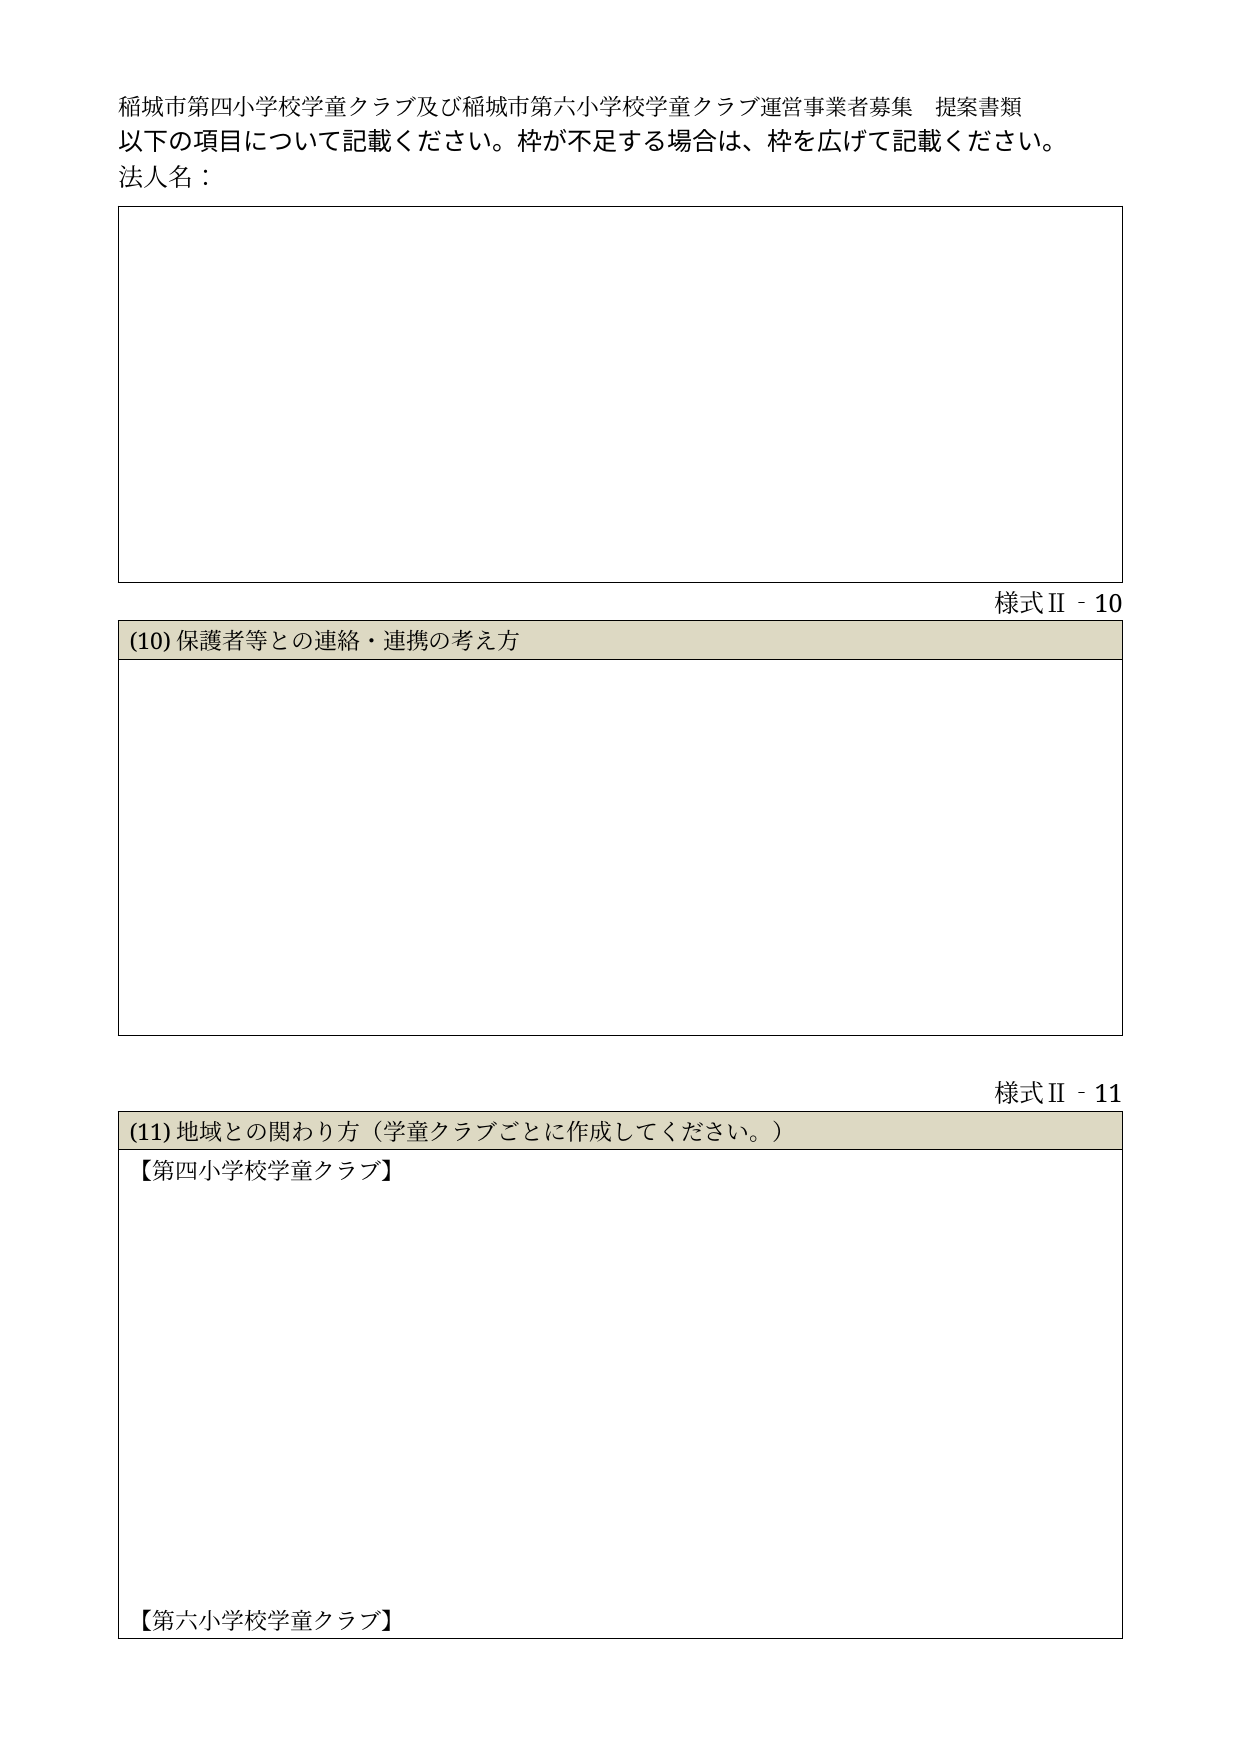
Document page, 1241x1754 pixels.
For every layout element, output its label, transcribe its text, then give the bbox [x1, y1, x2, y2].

table_header (10) 保護者等との連絡・連携の考え方 [119, 621, 1122, 659]
table_cell [119, 660, 1122, 1035]
text 様式Ⅱ‐10 [118, 583, 1122, 620]
table_cell [119, 207, 1122, 582]
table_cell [119, 1150, 1122, 1638]
table_header (11) 地域との関わり方（学童クラブごとに作成してください。） [119, 1112, 1122, 1149]
text 様式Ⅱ‐11 [118, 1073, 1122, 1111]
